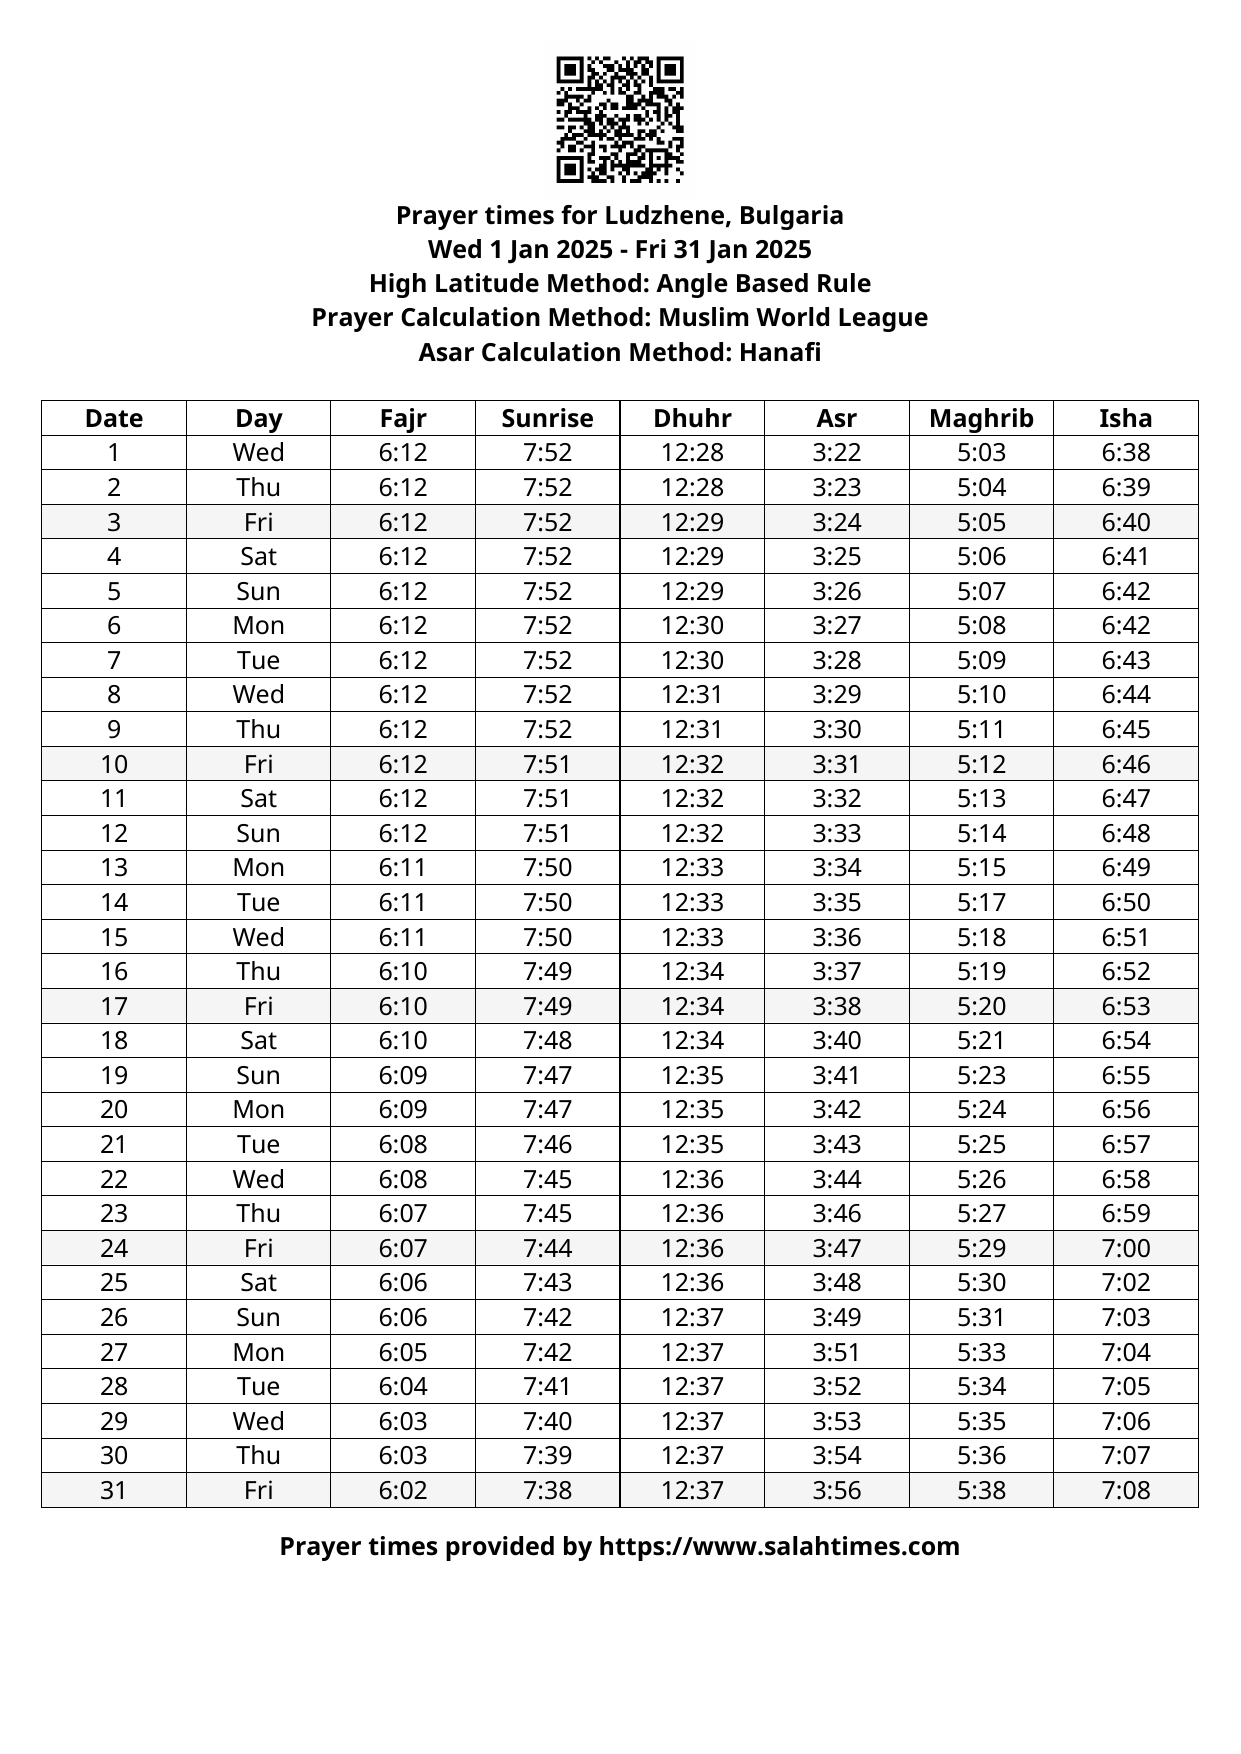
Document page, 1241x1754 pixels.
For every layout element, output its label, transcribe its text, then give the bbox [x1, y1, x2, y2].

table_cell 16 [42, 954, 186, 988]
table_cell 3:54 [765, 1439, 909, 1472]
table_cell 3:32 [765, 781, 909, 815]
table_cell 6:07 [331, 1231, 475, 1264]
table_cell 7:45 [476, 1196, 619, 1230]
table_cell Mon [187, 1335, 330, 1368]
table_cell 7:52 [476, 436, 619, 469]
table_cell 3:51 [765, 1335, 909, 1368]
table_cell 6:56 [1054, 1093, 1198, 1126]
table_cell 12:33 [621, 920, 764, 953]
table_cell 6 [42, 609, 186, 642]
table_cell 8 [42, 678, 186, 711]
table_cell 12:37 [621, 1404, 764, 1437]
table_cell 6:05 [331, 1335, 475, 1368]
table_cell 7:50 [476, 920, 619, 953]
table_cell 12:32 [621, 781, 764, 815]
table_cell 7:40 [476, 1404, 619, 1437]
table_cell 6:55 [1054, 1058, 1198, 1092]
table_cell 5:09 [910, 643, 1053, 677]
table_cell Sun [187, 1300, 330, 1334]
table_cell 3:47 [765, 1231, 909, 1264]
table_header Maghrib [910, 401, 1053, 434]
table_cell 7:08 [1054, 1473, 1198, 1507]
table_cell 1 [42, 436, 186, 469]
table_cell 3:37 [765, 954, 909, 988]
table_cell 6:52 [1054, 954, 1198, 988]
table_cell 13 [42, 851, 186, 884]
table_cell 6:41 [1054, 539, 1198, 573]
table_cell 6:03 [331, 1404, 475, 1437]
table_cell 6:45 [1054, 712, 1198, 746]
table_cell 7:42 [476, 1300, 619, 1334]
table_cell 3:25 [765, 539, 909, 573]
table_cell 12:36 [621, 1231, 764, 1264]
table_cell 5:11 [910, 712, 1053, 746]
table_cell 12:37 [621, 1300, 764, 1334]
table_cell 7 [42, 643, 186, 677]
table_cell 6:08 [331, 1127, 475, 1161]
table_cell 25 [42, 1266, 186, 1299]
table_cell 6:03 [331, 1439, 475, 1472]
table_cell 5:27 [910, 1196, 1053, 1230]
table_cell 6:12 [331, 816, 475, 849]
table_cell 7:50 [476, 885, 619, 919]
table_cell Wed [187, 1404, 330, 1437]
table_cell 3:26 [765, 574, 909, 607]
table_cell 28 [42, 1369, 186, 1403]
table_cell 6:09 [331, 1058, 475, 1092]
table_cell 11 [42, 781, 186, 815]
table_cell 6:46 [1054, 747, 1198, 780]
table_cell 27 [42, 1335, 186, 1368]
table_cell Thu [187, 1439, 330, 1472]
table_cell Tue [187, 1127, 330, 1161]
table_cell 7:45 [476, 1162, 619, 1195]
table_cell 6:07 [331, 1196, 475, 1230]
table_header Dhuhr [621, 401, 764, 434]
table_cell 6:54 [1054, 1024, 1198, 1057]
table_cell 18 [42, 1024, 186, 1057]
table_cell 6:49 [1054, 851, 1198, 884]
table_cell 6:59 [1054, 1196, 1198, 1230]
table_cell 12:33 [621, 885, 764, 919]
table_cell 6:11 [331, 851, 475, 884]
table_cell 7:52 [476, 505, 619, 538]
table_cell 22 [42, 1162, 186, 1195]
table_cell 6:10 [331, 1024, 475, 1057]
table_cell 6:08 [331, 1162, 475, 1195]
table_cell Wed [187, 1162, 330, 1195]
table_cell 5:03 [910, 436, 1053, 469]
table_cell Sun [187, 574, 330, 607]
text High Latitude Method: Angle Based Rule [42, 266, 1198, 300]
table_cell Sat [187, 539, 330, 573]
table_cell 6:10 [331, 954, 475, 988]
table_cell 6:06 [331, 1266, 475, 1299]
table_cell Fri [187, 505, 330, 538]
table_cell 6:09 [331, 1093, 475, 1126]
table_cell 14 [42, 885, 186, 919]
table_cell 3:56 [765, 1473, 909, 1507]
table_cell 7:03 [1054, 1300, 1198, 1334]
table_cell 3:49 [765, 1300, 909, 1334]
table_cell Tue [187, 643, 330, 677]
table_cell Tue [187, 1369, 330, 1403]
table_cell 3:34 [765, 851, 909, 884]
table_cell Fri [187, 1231, 330, 1264]
table_cell 7:52 [476, 609, 619, 642]
picture [542, 41, 699, 198]
table_cell 7:52 [476, 574, 619, 607]
text Asar Calculation Method: Hanafi [42, 334, 1198, 368]
table_cell 20 [42, 1093, 186, 1126]
table_cell 6:40 [1054, 505, 1198, 538]
table_cell 3:35 [765, 885, 909, 919]
table_cell 10 [42, 747, 186, 780]
table_cell 12:36 [621, 1266, 764, 1299]
table_cell 6:12 [331, 747, 475, 780]
table_cell 6:53 [1054, 989, 1198, 1022]
table_cell 12:37 [621, 1369, 764, 1403]
table_cell 5:35 [910, 1404, 1053, 1437]
table_cell 7:52 [476, 712, 619, 746]
table_cell 12:35 [621, 1127, 764, 1161]
table_cell 5:08 [910, 609, 1053, 642]
table_cell Fri [187, 747, 330, 780]
table_cell 7:47 [476, 1058, 619, 1092]
table_cell 3:22 [765, 436, 909, 469]
table_cell 6:12 [331, 574, 475, 607]
table_cell 7:51 [476, 816, 619, 849]
table_cell 5:10 [910, 678, 1053, 711]
table_cell 12:37 [621, 1473, 764, 1507]
table_cell 12:34 [621, 989, 764, 1022]
table_cell 30 [42, 1439, 186, 1472]
table_header Sunrise [476, 401, 619, 434]
table_cell 6:06 [331, 1300, 475, 1334]
table_cell 7:52 [476, 539, 619, 573]
table_cell 7:49 [476, 989, 619, 1022]
text Prayer times for Ludzhene, Bulgaria [42, 198, 1198, 232]
table_cell 3:53 [765, 1404, 909, 1437]
table_cell 12:36 [621, 1162, 764, 1195]
table_header Fajr [331, 401, 475, 434]
table_cell 7:52 [476, 643, 619, 677]
table_cell 19 [42, 1058, 186, 1092]
table_cell 5:19 [910, 954, 1053, 988]
table_cell 6:12 [331, 539, 475, 573]
table_cell 26 [42, 1300, 186, 1334]
table_cell 7:42 [476, 1335, 619, 1368]
table_cell 3:27 [765, 609, 909, 642]
table_cell 12:31 [621, 712, 764, 746]
table_cell 12:35 [621, 1058, 764, 1092]
table_cell 3 [42, 505, 186, 538]
table_cell 5:13 [910, 781, 1053, 815]
table_cell Thu [187, 712, 330, 746]
table_cell Thu [187, 470, 330, 504]
table_cell 3:52 [765, 1369, 909, 1403]
table_cell 6:44 [1054, 678, 1198, 711]
table_cell Sat [187, 1266, 330, 1299]
table_cell 7:52 [476, 470, 619, 504]
table_cell 5:34 [910, 1369, 1053, 1403]
table_cell Sat [187, 781, 330, 815]
text Prayer Calculation Method: Muslim World League [42, 300, 1198, 334]
table_cell 6:42 [1054, 609, 1198, 642]
table_cell 5:23 [910, 1058, 1053, 1092]
table_cell 6:11 [331, 920, 475, 953]
table_cell 6:39 [1054, 470, 1198, 504]
table_cell 12:32 [621, 816, 764, 849]
table_cell 3:46 [765, 1196, 909, 1230]
table_cell 5:33 [910, 1335, 1053, 1368]
table_cell Thu [187, 1196, 330, 1230]
table_cell 21 [42, 1127, 186, 1161]
table_cell 6:48 [1054, 816, 1198, 849]
table_cell 7:47 [476, 1093, 619, 1126]
table_cell 12:30 [621, 643, 764, 677]
table_header Asr [765, 401, 909, 434]
table_cell 7:51 [476, 781, 619, 815]
table_cell 6:43 [1054, 643, 1198, 677]
table_cell 7:00 [1054, 1231, 1198, 1264]
table_cell 6:04 [331, 1369, 475, 1403]
table_cell 5:06 [910, 539, 1053, 573]
table_cell 6:57 [1054, 1127, 1198, 1161]
table_cell 3:30 [765, 712, 909, 746]
table_cell 5:31 [910, 1300, 1053, 1334]
table_cell 5:20 [910, 989, 1053, 1022]
table_cell 7:02 [1054, 1266, 1198, 1299]
table_cell 7:50 [476, 851, 619, 884]
table_cell 12:34 [621, 1024, 764, 1057]
table_cell 3:36 [765, 920, 909, 953]
table_cell 6:12 [331, 643, 475, 677]
table_cell 12:35 [621, 1093, 764, 1126]
table_cell 7:46 [476, 1127, 619, 1161]
table_cell 12:36 [621, 1196, 764, 1230]
table_cell Sun [187, 816, 330, 849]
table_cell Sun [187, 1058, 330, 1092]
table_cell 5:18 [910, 920, 1053, 953]
table_cell 3:42 [765, 1093, 909, 1126]
table_cell Mon [187, 609, 330, 642]
table_cell 12:37 [621, 1439, 764, 1472]
table_cell 12:37 [621, 1335, 764, 1368]
table_cell 12:31 [621, 678, 764, 711]
table_cell 5 [42, 574, 186, 607]
table_cell 5:29 [910, 1231, 1053, 1264]
table_cell 6:50 [1054, 885, 1198, 919]
table_cell 5:07 [910, 574, 1053, 607]
table_cell 6:51 [1054, 920, 1198, 953]
table_cell 6:12 [331, 436, 475, 469]
table_cell Wed [187, 920, 330, 953]
table_header Date [42, 401, 186, 434]
table_cell 6:12 [331, 470, 475, 504]
table_cell 12:33 [621, 851, 764, 884]
table_cell 3:41 [765, 1058, 909, 1092]
table_cell Mon [187, 851, 330, 884]
table_cell 9 [42, 712, 186, 746]
table_cell 3:48 [765, 1266, 909, 1299]
table_cell 12:29 [621, 539, 764, 573]
table_cell 5:30 [910, 1266, 1053, 1299]
table_header Isha [1054, 401, 1198, 434]
table_cell 5:04 [910, 470, 1053, 504]
table_cell 5:26 [910, 1162, 1053, 1195]
table_cell 7:52 [476, 678, 619, 711]
text Wed 1 Jan 2025 - Fri 31 Jan 2025 [42, 232, 1198, 266]
table_cell 3:40 [765, 1024, 909, 1057]
table_cell 24 [42, 1231, 186, 1264]
table_cell 6:10 [331, 989, 475, 1022]
table_cell 5:12 [910, 747, 1053, 780]
table_cell 3:23 [765, 470, 909, 504]
table_cell 6:47 [1054, 781, 1198, 815]
table_cell 7:38 [476, 1473, 619, 1507]
table_cell 6:02 [331, 1473, 475, 1507]
table_cell 7:05 [1054, 1369, 1198, 1403]
table_cell 3:44 [765, 1162, 909, 1195]
table_cell 6:42 [1054, 574, 1198, 607]
table_cell 12:32 [621, 747, 764, 780]
table_cell 6:12 [331, 609, 475, 642]
table_cell 29 [42, 1404, 186, 1437]
table_cell 5:14 [910, 816, 1053, 849]
table_cell 4 [42, 539, 186, 573]
table_cell 3:29 [765, 678, 909, 711]
table_cell 7:06 [1054, 1404, 1198, 1437]
table_cell 3:43 [765, 1127, 909, 1161]
table_cell 7:41 [476, 1369, 619, 1403]
table_cell 12:34 [621, 954, 764, 988]
table_cell Fri [187, 989, 330, 1022]
table_cell 5:05 [910, 505, 1053, 538]
table_cell 12:28 [621, 436, 764, 469]
table_cell 5:24 [910, 1093, 1053, 1126]
table_cell 3:28 [765, 643, 909, 677]
table_cell 7:04 [1054, 1335, 1198, 1368]
table_cell 12:28 [621, 470, 764, 504]
table_cell 7:07 [1054, 1439, 1198, 1472]
table_cell 6:11 [331, 885, 475, 919]
table_cell 7:51 [476, 747, 619, 780]
table_cell 5:25 [910, 1127, 1053, 1161]
table_cell 3:33 [765, 816, 909, 849]
table_cell 5:21 [910, 1024, 1053, 1057]
table_cell 5:15 [910, 851, 1053, 884]
table_cell Fri [187, 1473, 330, 1507]
table_cell 5:38 [910, 1473, 1053, 1507]
table_cell 3:31 [765, 747, 909, 780]
table_cell 5:17 [910, 885, 1053, 919]
table_cell 6:38 [1054, 436, 1198, 469]
table_cell Wed [187, 678, 330, 711]
table_cell 6:12 [331, 678, 475, 711]
table_cell 12 [42, 816, 186, 849]
table_cell 2 [42, 470, 186, 504]
table_cell Thu [187, 954, 330, 988]
table_cell 31 [42, 1473, 186, 1507]
table_cell Sat [187, 1024, 330, 1057]
table_cell 15 [42, 920, 186, 953]
text Prayer times provided by https://www.salahtimes.com [42, 1528, 1198, 1563]
table_cell 7:43 [476, 1266, 619, 1299]
table_cell Mon [187, 1093, 330, 1126]
table_cell 7:48 [476, 1024, 619, 1057]
table_cell 12:29 [621, 505, 764, 538]
table_cell 7:39 [476, 1439, 619, 1472]
table_cell Wed [187, 436, 330, 469]
table_cell 3:38 [765, 989, 909, 1022]
table_cell 23 [42, 1196, 186, 1230]
table_cell 5:36 [910, 1439, 1053, 1472]
table_cell 6:12 [331, 712, 475, 746]
table_cell Tue [187, 885, 330, 919]
table_cell 6:58 [1054, 1162, 1198, 1195]
table_cell 7:44 [476, 1231, 619, 1264]
table_cell 7:49 [476, 954, 619, 988]
table_header Day [187, 401, 330, 434]
table_cell 3:24 [765, 505, 909, 538]
table_cell 17 [42, 989, 186, 1022]
table_cell 6:12 [331, 505, 475, 538]
table_cell 12:30 [621, 609, 764, 642]
table_cell 6:12 [331, 781, 475, 815]
table_cell 12:29 [621, 574, 764, 607]
